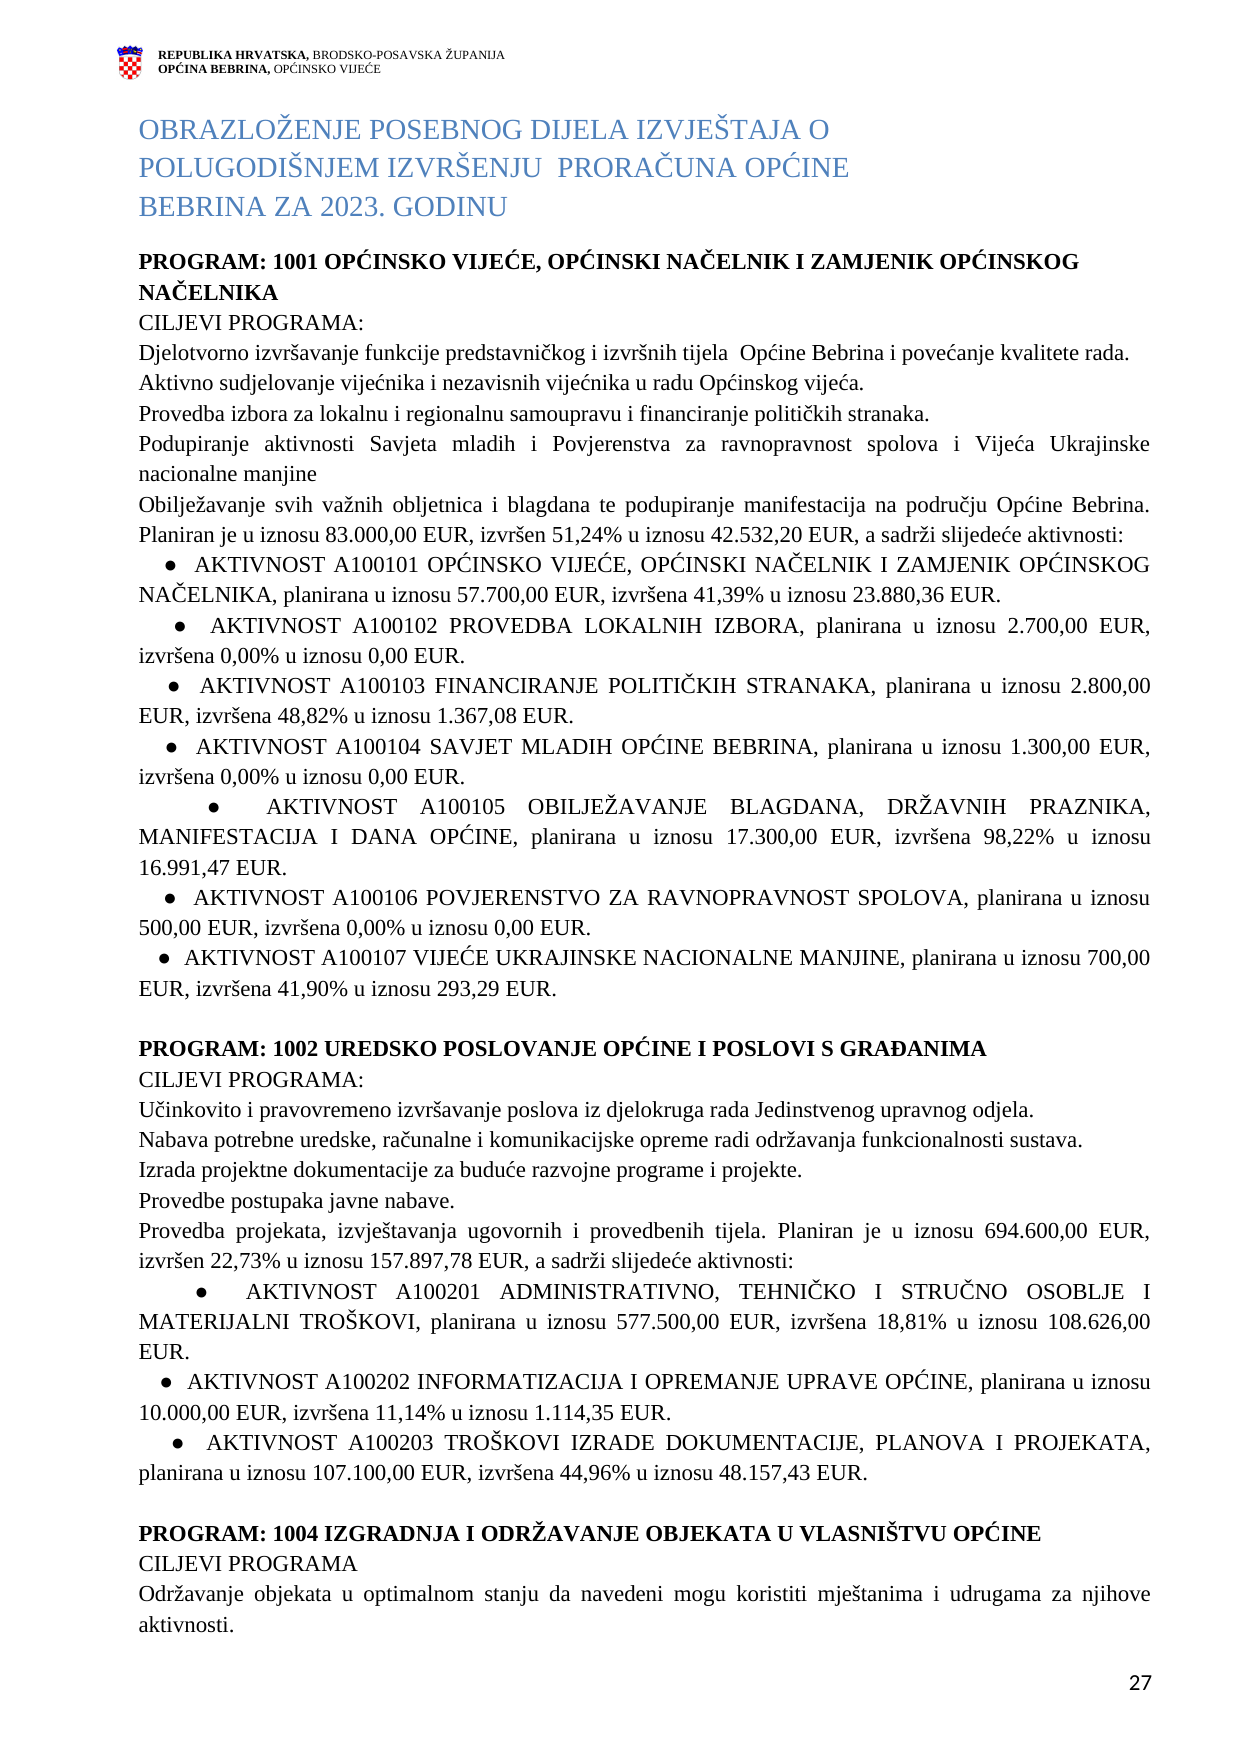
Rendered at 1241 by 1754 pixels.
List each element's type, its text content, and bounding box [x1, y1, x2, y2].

text CILJEVI PROGRAMA [138, 1550, 1152, 1576]
text ● AKTIVNOST A100106 POVJERENSTVO ZA RAVNOPRAVNOST SPOLOVA, planirana u iznosu 500,00 EUR, izvršena 0,00% u iznosu 0,00 EUR. [138, 884, 1152, 941]
text PROGRAM: 1004 IZGRADNJA I ODRŽAVANJE OBJEKATA U VLASNIŠTVU OPĆINE [138, 1520, 1152, 1546]
text ● AKTIVNOST A100104 SAVJET MLADIH OPĆINE BEBRINA, planirana u iznosu 1.300,00 EUR, izvršena 0,00% u iznosu 0,00 EUR. [138, 733, 1152, 789]
text ● AKTIVNOST A100102 PROVEDBA LOKALNIH IZBORA, planirana u iznosu 2.700,00 EUR, izvršena 0,00% u iznosu 0,00 EUR. [138, 612, 1152, 668]
text Djelotvorno izvršavanje funkcije predstavničkog i izvršnih tijela Općine Bebrina i povećanje kvalitete rada. [138, 339, 1152, 366]
text Aktivno sudjelovanje vijećnika i nezavisnih vijećnika u radu Općinskog vijeća. [138, 369, 1152, 396]
text Provedba projekata, izvještavanja ugovornih i provedbenih tijela. Planiran je u iznosu 694.600,00 EUR, izvršen 22,73% u iznosu 157.897,78 EUR, a sadrži slijedeće aktivnosti: [138, 1217, 1152, 1274]
text Provedbe postupaka javne nabave. [138, 1187, 1152, 1213]
text Učinkovito i pravovremeno izvršavanje poslova iz djelokruga rada Jedinstvenog upravnog odjela. [138, 1096, 1152, 1122]
text PROGRAM: 1002 UREDSKO POSLOVANJE OPĆINE I POSLOVI S GRAĐANIMA [138, 1035, 1152, 1062]
text Podupiranje aktivnosti Savjeta mladih i Povjerenstva za ravnopravnost spolova i Vijeća Ukrajinske nacionalne manjine [138, 430, 1152, 487]
text Održavanje objekata u optimalnom stanju da navedeni mogu koristiti mještanima i udrugama za njihove aktivnosti. [138, 1580, 1152, 1637]
text ● AKTIVNOST A100101 OPĆINSKO VIJEĆE, OPĆINSKI NAČELNIK I ZAMJENIK OPĆINSKOG NAČELNIKA, planirana u iznosu 57.700,00 EUR, izvršena 41,39% u iznosu 23.880,36 EUR. [138, 551, 1152, 608]
text ● AKTIVNOST A100105 OBILJEŽAVANJE BLAGDANA, DRŽAVNIH PRAZNIKA, MANIFESTACIJA I DANA OPĆINE, planirana u iznosu 17.300,00 EUR, izvršena 98,22% u iznosu 16.991,47 EUR. [138, 793, 1152, 880]
text ● AKTIVNOST A100103 FINANCIRANJE POLITIČKIH STRANAKA, planirana u iznosu 2.800,00 EUR, izvršena 48,82% u iznosu 1.367,08 EUR. [138, 672, 1152, 729]
text Obilježavanje svih važnih obljetnica i blagdana te podupiranje manifestacija na području Općine Bebrina. Planiran je u iznosu 83.000,00 EUR, izvršen 51,24% u iznosu 42.532,20 EUR, a sadrži slijedeće aktivnosti: [138, 491, 1152, 547]
text Izrada projektne dokumentacije za buduće razvojne programe i projekte. [138, 1157, 1152, 1183]
text ● AKTIVNOST A100201 ADMINISTRATIVNO, TEHNIČKO I STRUČNO OSOBLJE I MATERIJALNI TROŠKOVI, planirana u iznosu 577.500,00 EUR, izvršena 18,81% u iznosu 108.626,00 EUR. [138, 1278, 1152, 1364]
text Provedba izbora za lokalnu i regionalnu samoupravu i financiranje političkih stranaka. [138, 400, 1152, 426]
text OBRAZLOŽENJE POSEBNOG DIJELA IZVJEŠTAJA O POLUGODIŠNJEM IZVRŠENJU PRORAČUNA OPĆINE BEBRINA ZA 2023. GODINU [138, 112, 951, 222]
text ● AKTIVNOST A100203 TROŠKOVI IZRADE DOKUMENTACIJE, PLANOVA I PROJEKATA, planirana u iznosu 107.100,00 EUR, izvršena 44,96% u iznosu 48.157,43 EUR. [138, 1429, 1152, 1486]
picture [116, 44, 142, 80]
text CILJEVI PROGRAMA: [138, 1066, 1152, 1092]
text Nabava potrebne uredske, računalne i komunikacijske opreme radi održavanja funkcionalnosti sustava. [138, 1126, 1152, 1153]
text ● AKTIVNOST A100107 VIJEĆE UKRAJINSKE NACIONALNE MANJINE, planirana u iznosu 700,00 EUR, izvršena 41,90% u iznosu 293,29 EUR. [138, 944, 1152, 1001]
text CILJEVI PROGRAMA: [138, 309, 1152, 335]
text ● AKTIVNOST A100202 INFORMATIZACIJA I OPREMANJE UPRAVE OPĆINE, planirana u iznosu 10.000,00 EUR, izvršena 11,14% u iznosu 1.114,35 EUR. [138, 1368, 1152, 1425]
text PROGRAM: 1001 OPĆINSKO VIJEĆE, OPĆINSKI NAČELNIK I ZAMJENIK OPĆINSKOG NAČELNIKA [138, 248, 1152, 305]
